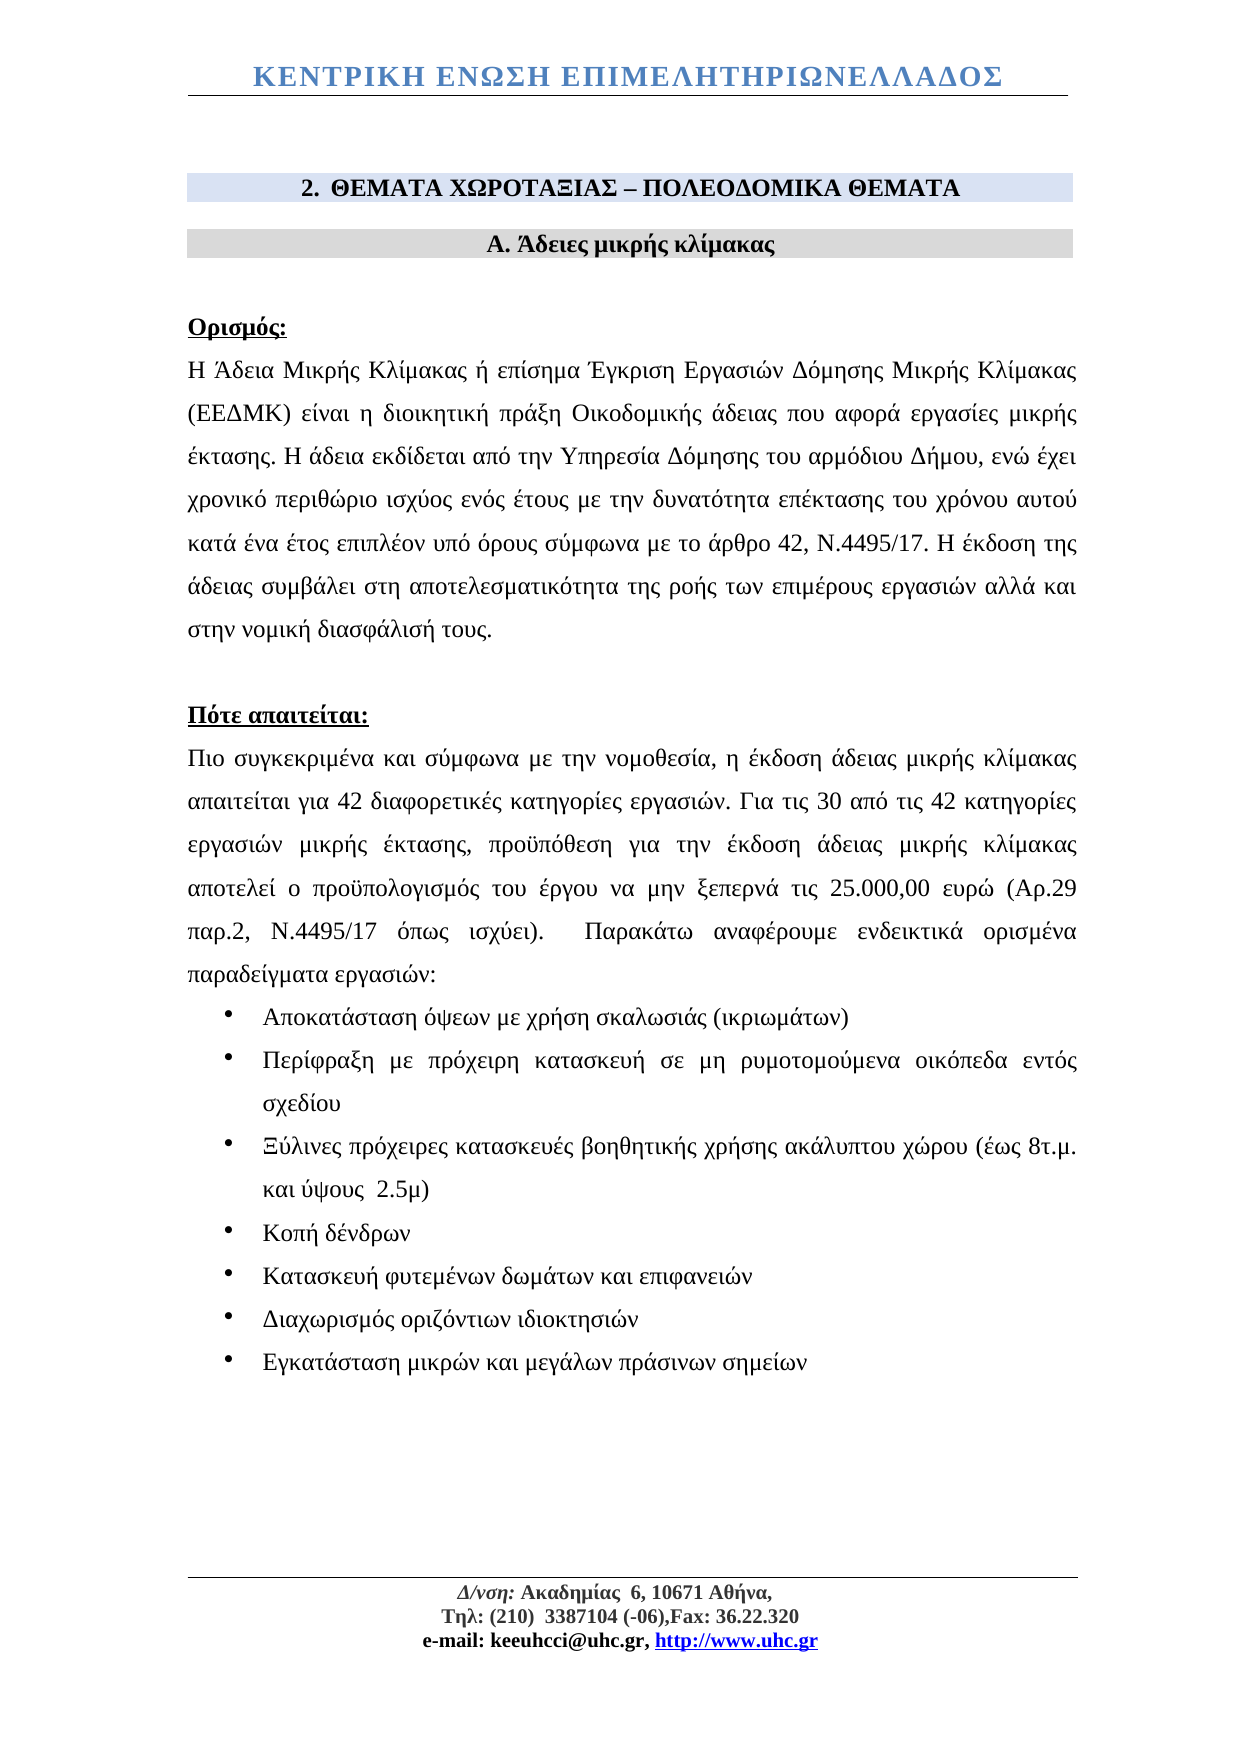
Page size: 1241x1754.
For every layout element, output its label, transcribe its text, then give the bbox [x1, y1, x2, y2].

subtitle Α. Άδειες μικρής κλίμακας [187, 229, 1073, 258]
subtitle ΘΕΜΑΤΑ ΧΩΡΟΤΑΞΙΑΣ – ΠΟΛΕΟΔΟΜΙΚΑ ΘΕΜΑΤΑ [187, 173, 1073, 202]
text Πιο συγκεκριμένα και σύμφωνα με την νομοθεσία, η έκδοση άδειας μικρής κλίμακας απαιτείται για 42 διαφορετικές κατηγορίες εργασιών. Για τις 30 από τις 42 κατηγορίες εργασιών μικρής έκτασης, προϋπόθεση για την έκδοση άδειας μικρής κλίμακας αποτελεί ο προϋπολογισμός του έργου να μην ξεπερνά τις 25.000,00 ευρώ (Αρ.29 παρ.2, Ν.4495/17 όπως ισχύει). Παρακάτω αναφέρουμε ενδεικτικά ορισμένα παραδείγματα εργασιών: [187, 743, 1078, 988]
list Εγκατάσταση μικρών και μεγάλων πράσινων σημείων [225, 1347, 1078, 1376]
text Η Άδεια Μικρής Κλίμακας ή επίσημα Έγκριση Εργασιών Δόμησης Μικρής Κλίμακας (ΕΕΔΜΚ) είναι η διοικητική πράξη Οικοδομικής άδειας που αφορά εργασίες μικρής έκτασης. Η άδεια εκδίδεται από την Υπηρεσία Δόμησης του αρμόδιου Δήμου, ενώ έχει χρονικό περιθώριο ισχύος ενός έτους με την δυνατότητα επέκτασης του χρόνου αυτού κατά ένα έτος επιπλέον υπό όρους σύμφωνα με το άρθρο 42, Ν.4495/17. Η έκδοση της άδειας συμβάλει στη αποτελεσματικότητα της ροής των επιμέρους εργασιών αλλά και στην νομική διασφάλισή τους. [187, 355, 1078, 643]
list Ξύλινες πρόχειρες κατασκευές βοηθητικής χρήσης ακάλυπτου χώρου (έως 8τ.μ. και ύψους 2.5μ) [225, 1131, 1078, 1203]
list Περίφραξη με πρόχειρη κατασκευή σε μη ρυμοτομούμενα οικόπεδα εντός σχεδίου [225, 1045, 1078, 1117]
text Ορισμός: [187, 312, 1078, 341]
list Αποκατάσταση όψεων με χρήση σκαλωσιάς (ικριωμάτων) [225, 1002, 1078, 1031]
text Πότε απαιτείται: [187, 700, 1078, 729]
list Κατασκευή φυτεμένων δωμάτων και επιφανειών [225, 1261, 1078, 1289]
list Κοπή δένδρων [225, 1218, 1078, 1246]
list Διαχωρισμός οριζόντιων ιδιοκτησιών [225, 1304, 1078, 1333]
